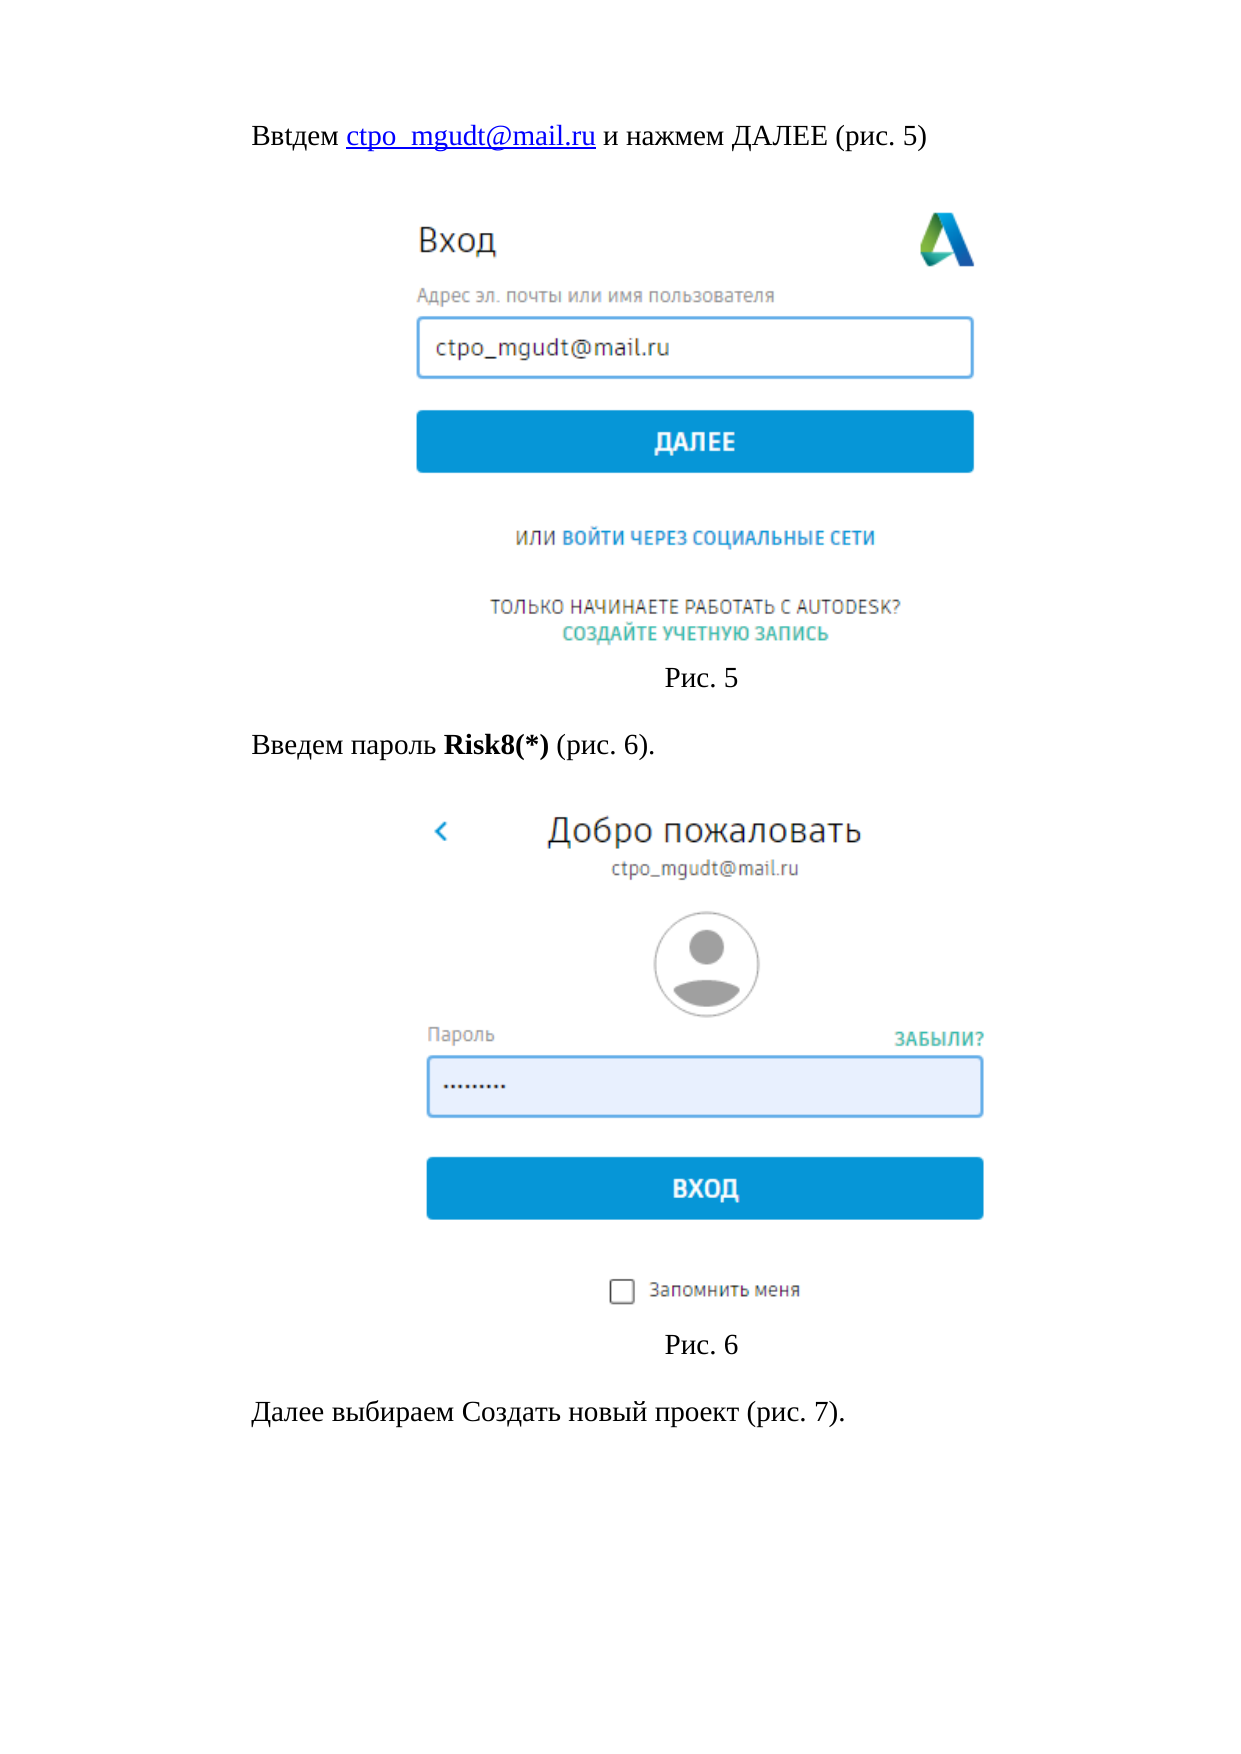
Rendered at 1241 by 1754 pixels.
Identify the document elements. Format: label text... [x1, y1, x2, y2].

picture [395, 185, 1007, 661]
text Далее выбираем Создать новый проект (рис. 7). [177, 1394, 1152, 1428]
text Ввtдем ctpo_mgudt@mail.ru и нажмем ДАЛЕЕ (рис. 5) [177, 118, 1152, 152]
text Рис. 6 [177, 1327, 1152, 1361]
text Введем пароль Risk8(*) (рис. 6). [177, 727, 1152, 761]
picture [402, 794, 1001, 1328]
text Рис. 5 [177, 660, 1152, 694]
